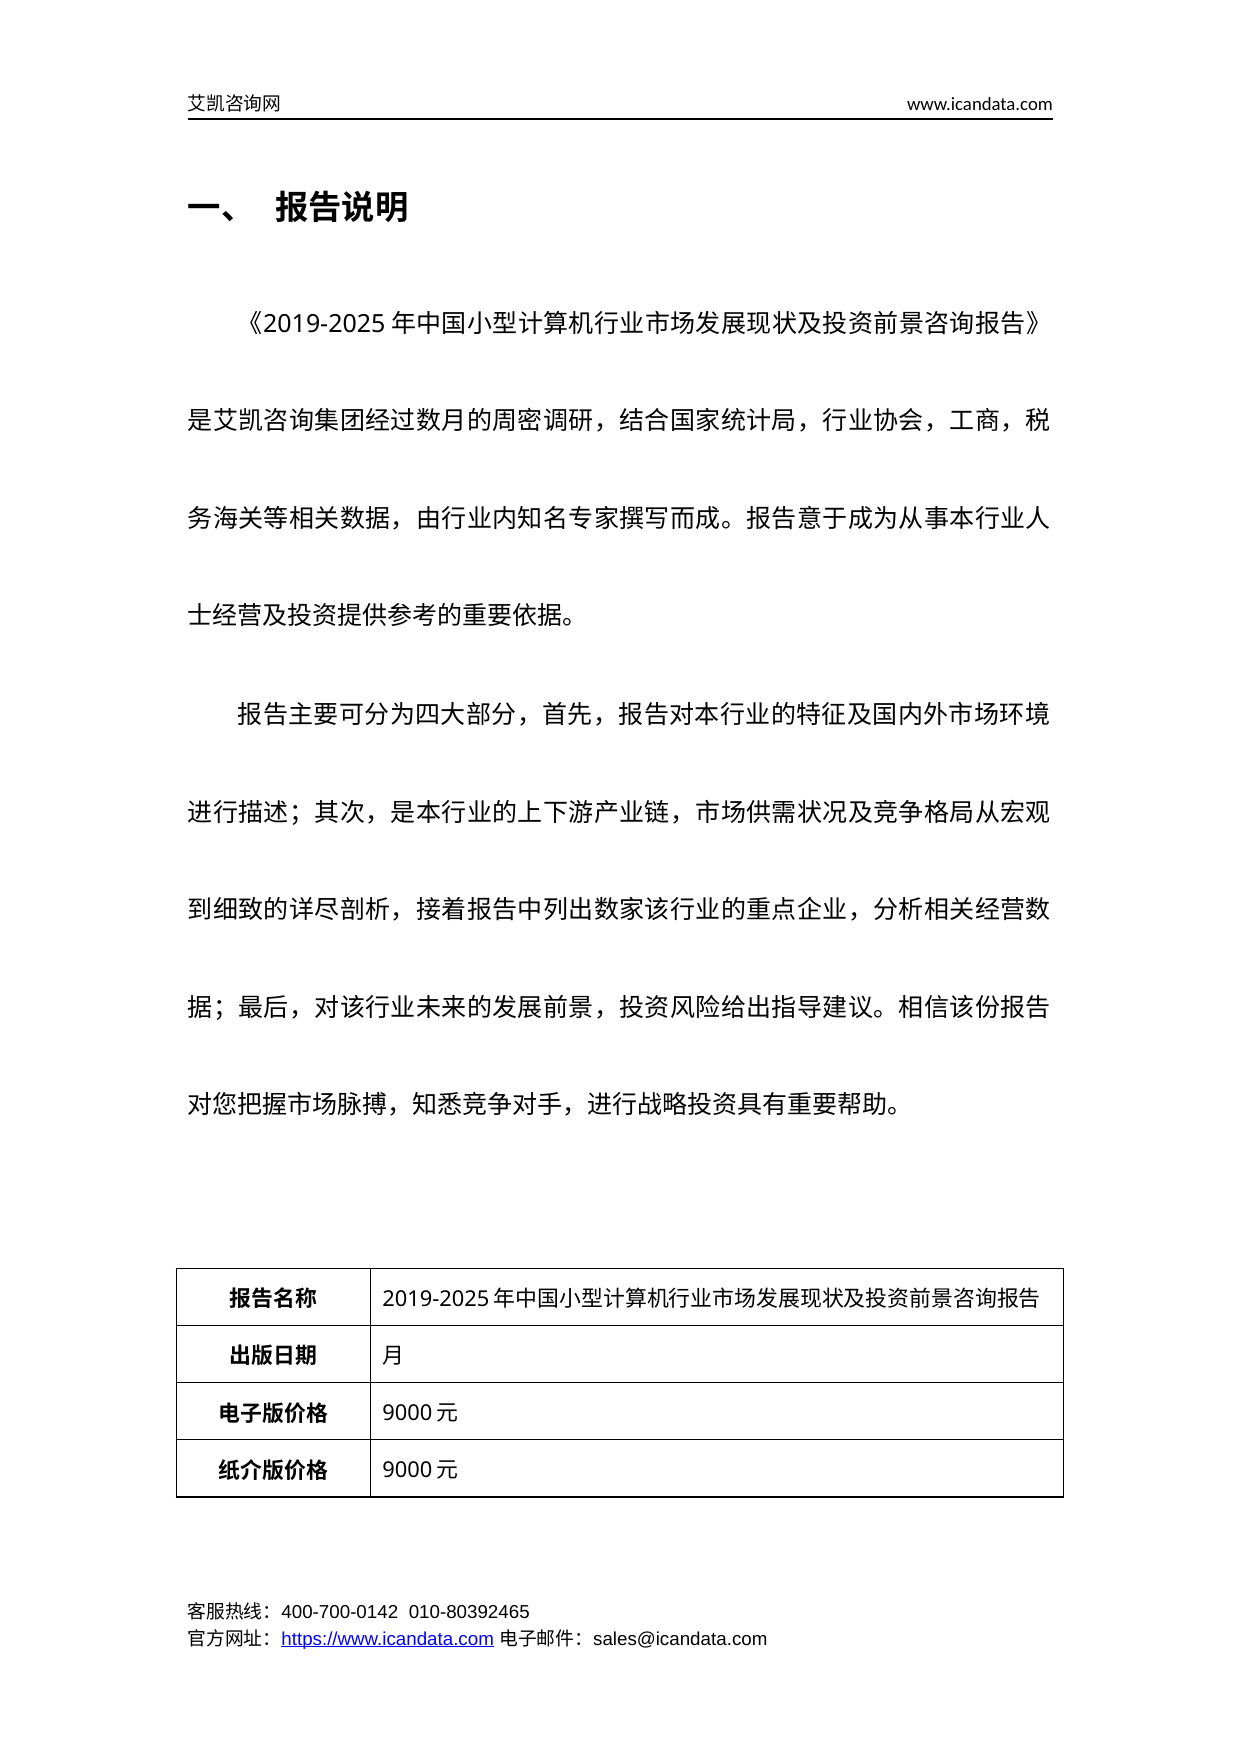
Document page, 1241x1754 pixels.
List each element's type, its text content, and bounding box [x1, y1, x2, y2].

text 报告主要可分为四大部分，首先，报告对本行业的特征及国内外市场环境进行描述；其次，是本行业的上下游产业链，市场供需状况及竞争格局从宏观到细致的详尽剖析，接着报告中列出数家该行业的重点企业，分析相关经营数据；最后，对该行业未来的发展前景，投资风险给出指导建议。相信该份报告对您把握市场脉搏，知悉竞争对手，进行战略投资具有重要帮助。 [187, 681, 1053, 1136]
subtitle 报告说明 [187, 172, 1053, 237]
table_header 2019-2025年中国小型计算机行业市场发展现状及投资前景咨询报告 [371, 1269, 1063, 1325]
table_cell 出版日期 [177, 1326, 370, 1382]
table_header 报告名称 [177, 1269, 370, 1325]
table_cell 9000元 [371, 1383, 1063, 1439]
table_cell 月 [371, 1326, 1063, 1382]
table_cell 9000元 [371, 1440, 1063, 1496]
table_cell 电子版价格 [177, 1383, 370, 1439]
table_cell 纸介版价格 [177, 1440, 370, 1496]
text 《2019-2025年中国小型计算机行业市场发展现状及投资前景咨询报告》是艾凯咨询集团经过数月的周密调研，结合国家统计局，行业协会，工商，税务海关等相关数据，由行业内知名专家撰写而成。报告意于成为从事本行业人士经营及投资提供参考的重要依据。 [187, 289, 1053, 646]
